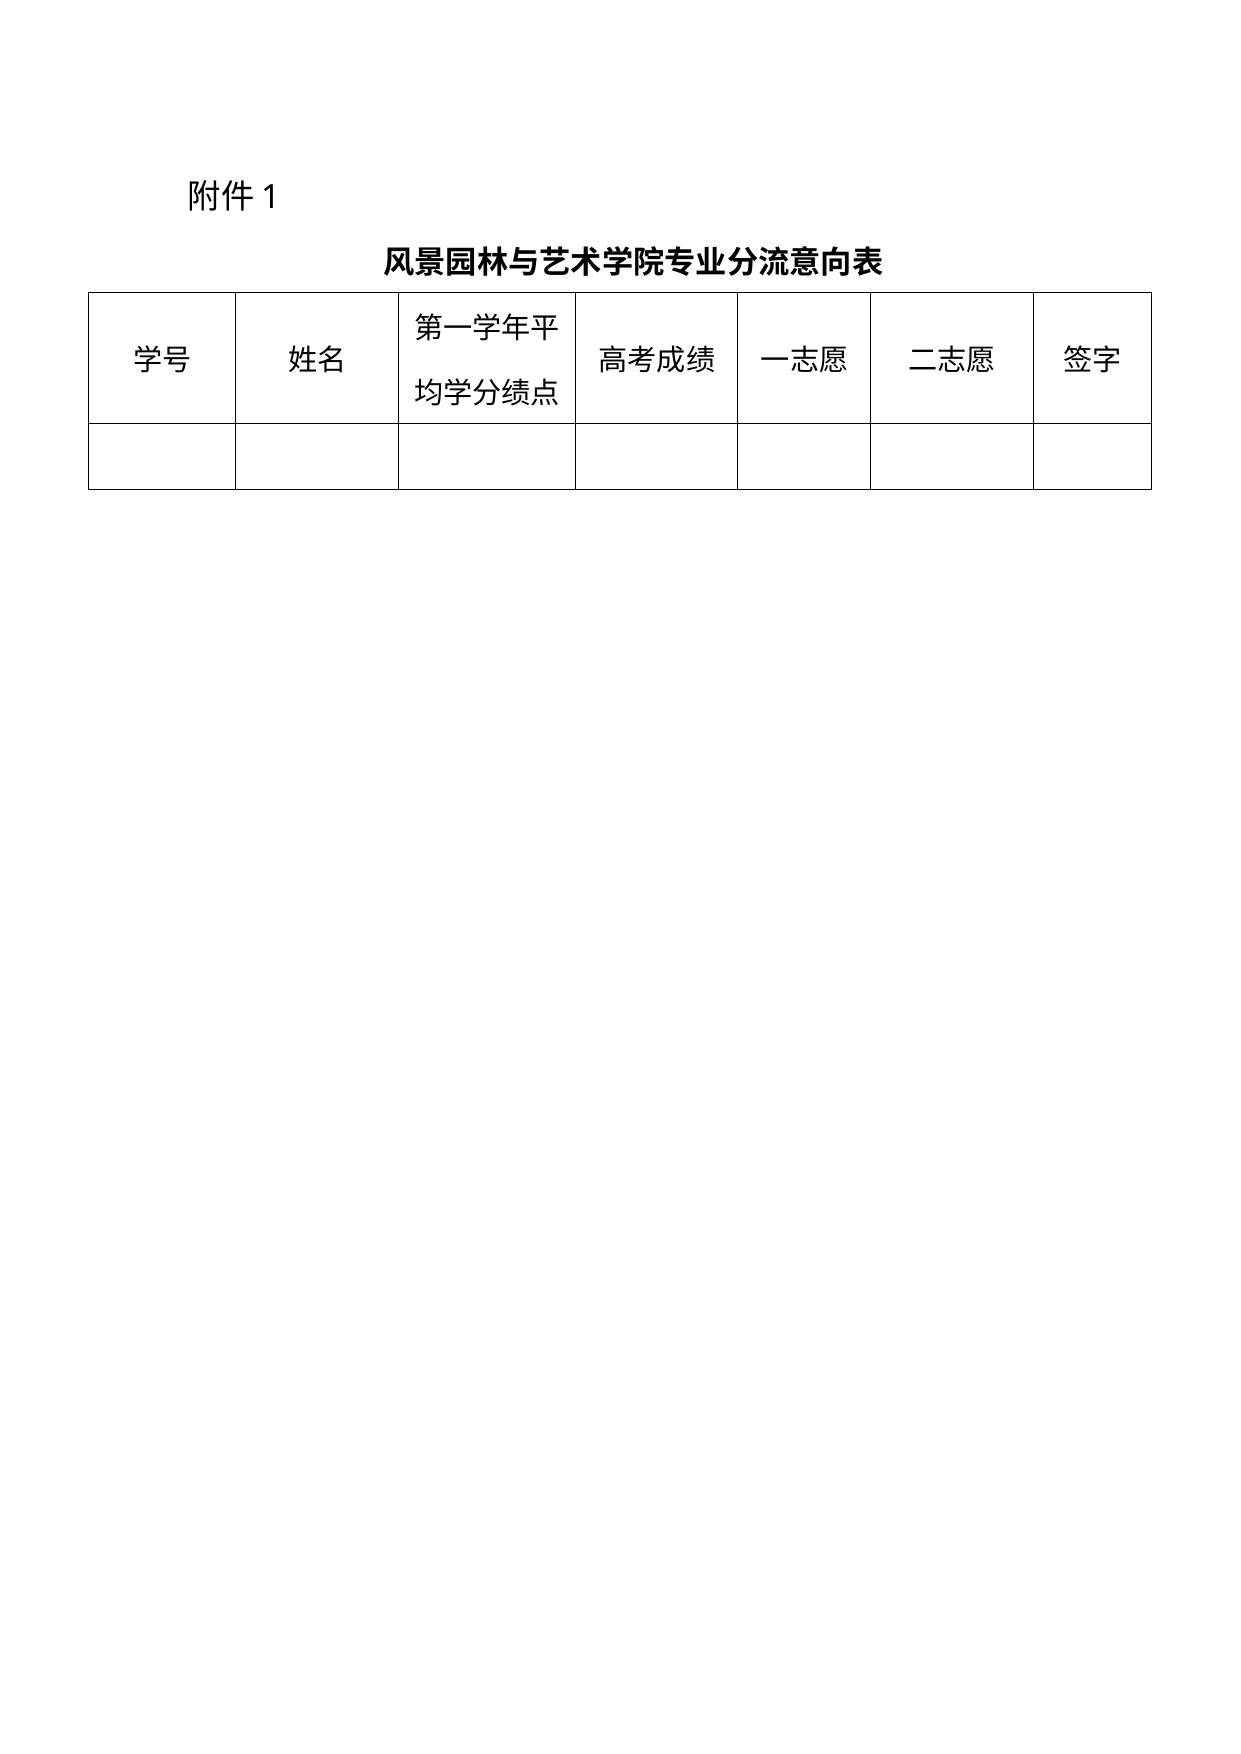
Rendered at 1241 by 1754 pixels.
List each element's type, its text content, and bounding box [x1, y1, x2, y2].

text 附件1 [187, 162, 1053, 227]
table_header 一志愿 [738, 293, 870, 423]
table_cell [1034, 424, 1151, 489]
table_cell [399, 424, 575, 489]
table_header 第一学年平均学分绩点 [399, 293, 575, 423]
table_cell [738, 424, 870, 489]
table_header 二志愿 [871, 293, 1033, 423]
table_cell [871, 424, 1033, 489]
text 风景园林与艺术学院专业分流意向表 [187, 227, 1053, 292]
table_header 学号 [89, 293, 235, 423]
table_cell [576, 424, 737, 489]
table_header 签字 [1034, 293, 1151, 423]
table_cell [236, 424, 398, 489]
table_header 高考成绩 [576, 293, 737, 423]
table_cell [89, 424, 235, 489]
table_header 姓名 [236, 293, 398, 423]
